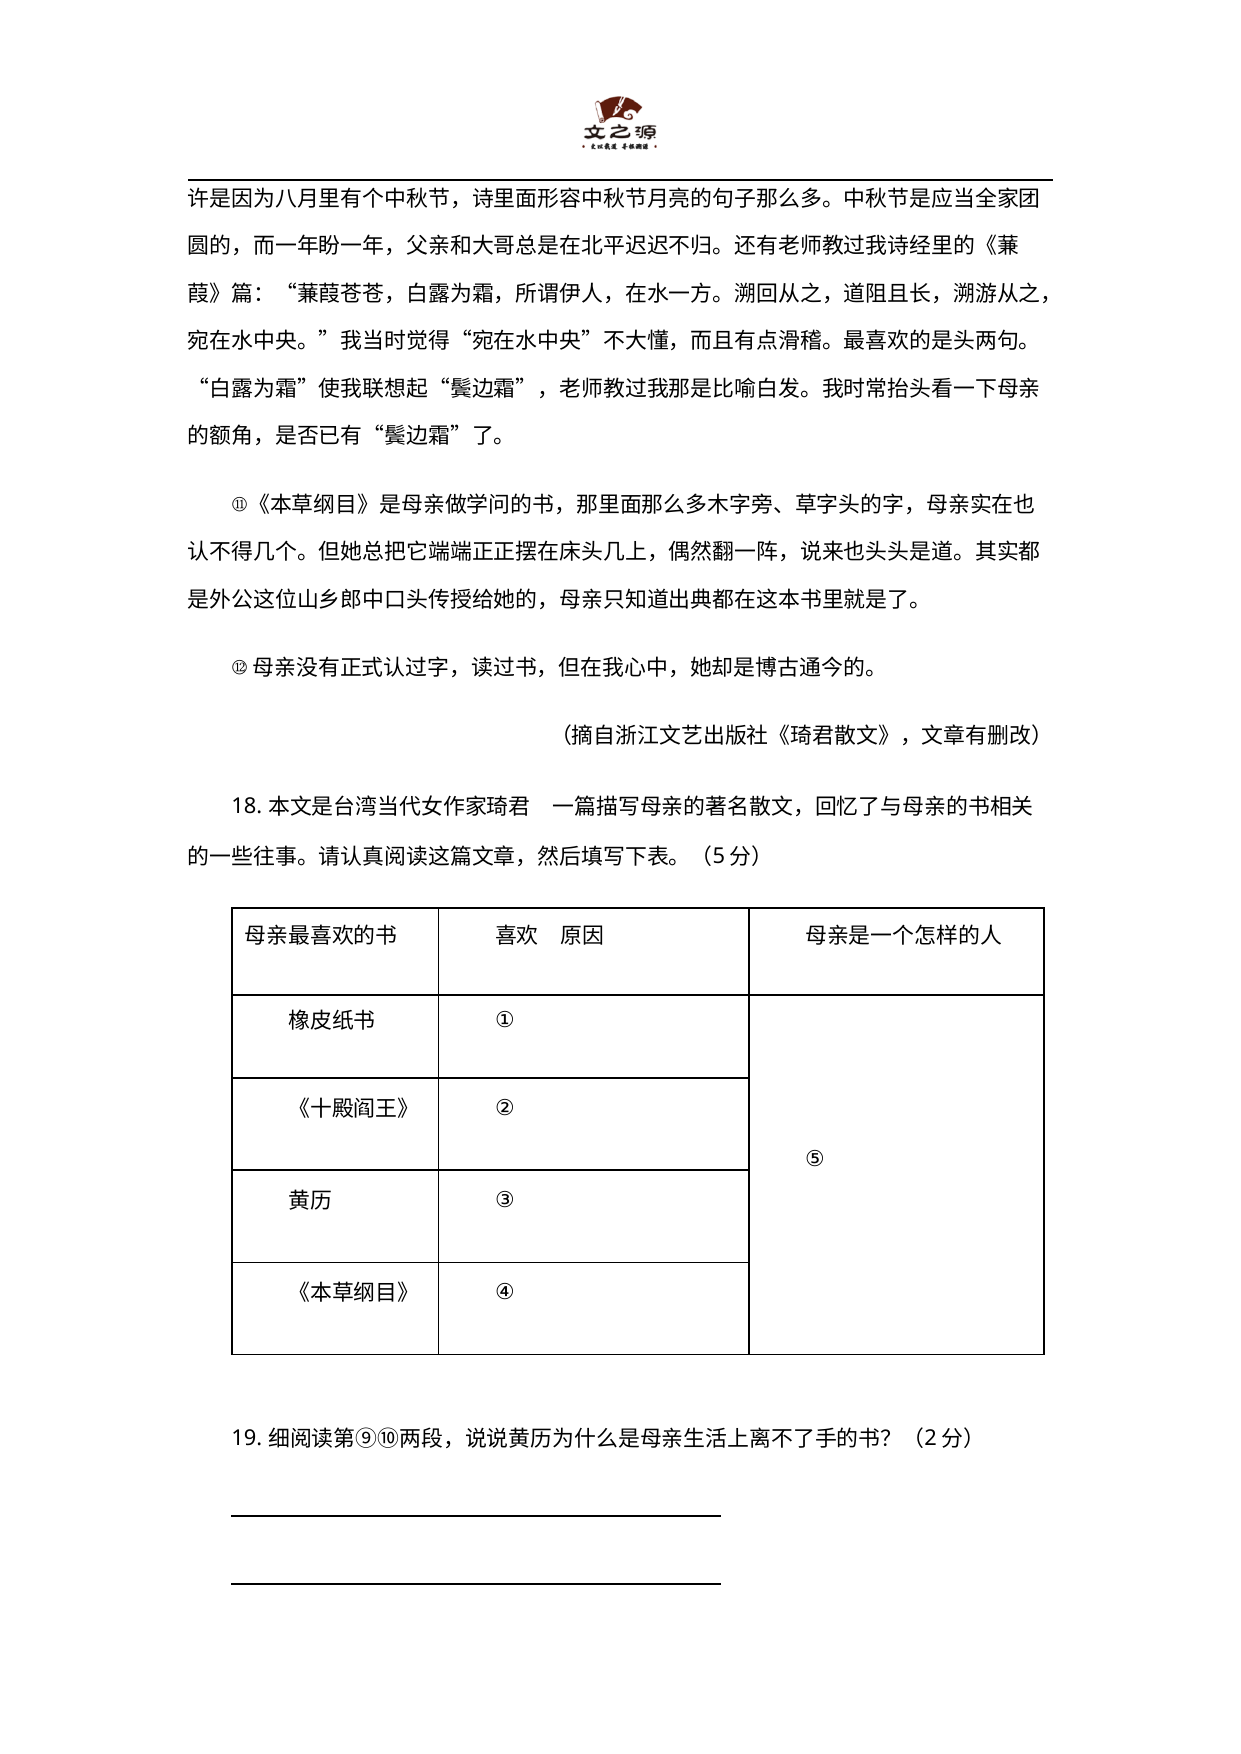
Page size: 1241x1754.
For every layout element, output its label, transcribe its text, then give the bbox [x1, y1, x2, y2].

table_cell ① [439, 996, 748, 1077]
text ⑪《本草纲目》是母亲做学问的书，那里面那么多木字旁、草字头的字，母亲实在也认不得几个。但她总把它端端正正摆在床头几上，偶然翻一阵，说来也头头是道。其实都是外公这位山乡郎中口头传授给她的，母亲只知道出典都在这本书里就是了。 [187, 487, 1053, 613]
text 18. 本文是台湾当代女作家琦君一篇描写母亲的著名散文，回忆了与母亲的书相关的一些往事。请认真阅读这篇文章，然后填写下表。（5分） [187, 787, 1053, 870]
table_header 母亲最喜欢的书 [233, 909, 438, 994]
table_cell 《本草纲目》 [233, 1263, 438, 1353]
table_cell ④ [439, 1263, 748, 1353]
table_header 母亲是一个怎样的人 [750, 909, 1043, 994]
table_cell 《十殿阎王》 [233, 1079, 438, 1169]
text （摘自浙江文艺出版社《琦君散文》，文章有删改） [187, 718, 1053, 750]
picture [543, 73, 698, 178]
text 19. 细阅读第⑨⑩两段，说说黄历为什么是母亲生活上离不了手的书？（2分） [187, 1421, 1053, 1452]
table_cell ③ [439, 1171, 748, 1261]
table_cell 黄历 [233, 1171, 438, 1261]
table_header 喜欢原因 [439, 909, 748, 994]
table_cell ⑤ [750, 996, 1043, 1353]
text ⑫母亲没有正式认过字，读过书，但在我心中，她却是博古通今的。 [187, 650, 1053, 682]
table_cell ② [439, 1079, 748, 1169]
table_cell 橡皮纸书 [233, 996, 438, 1077]
